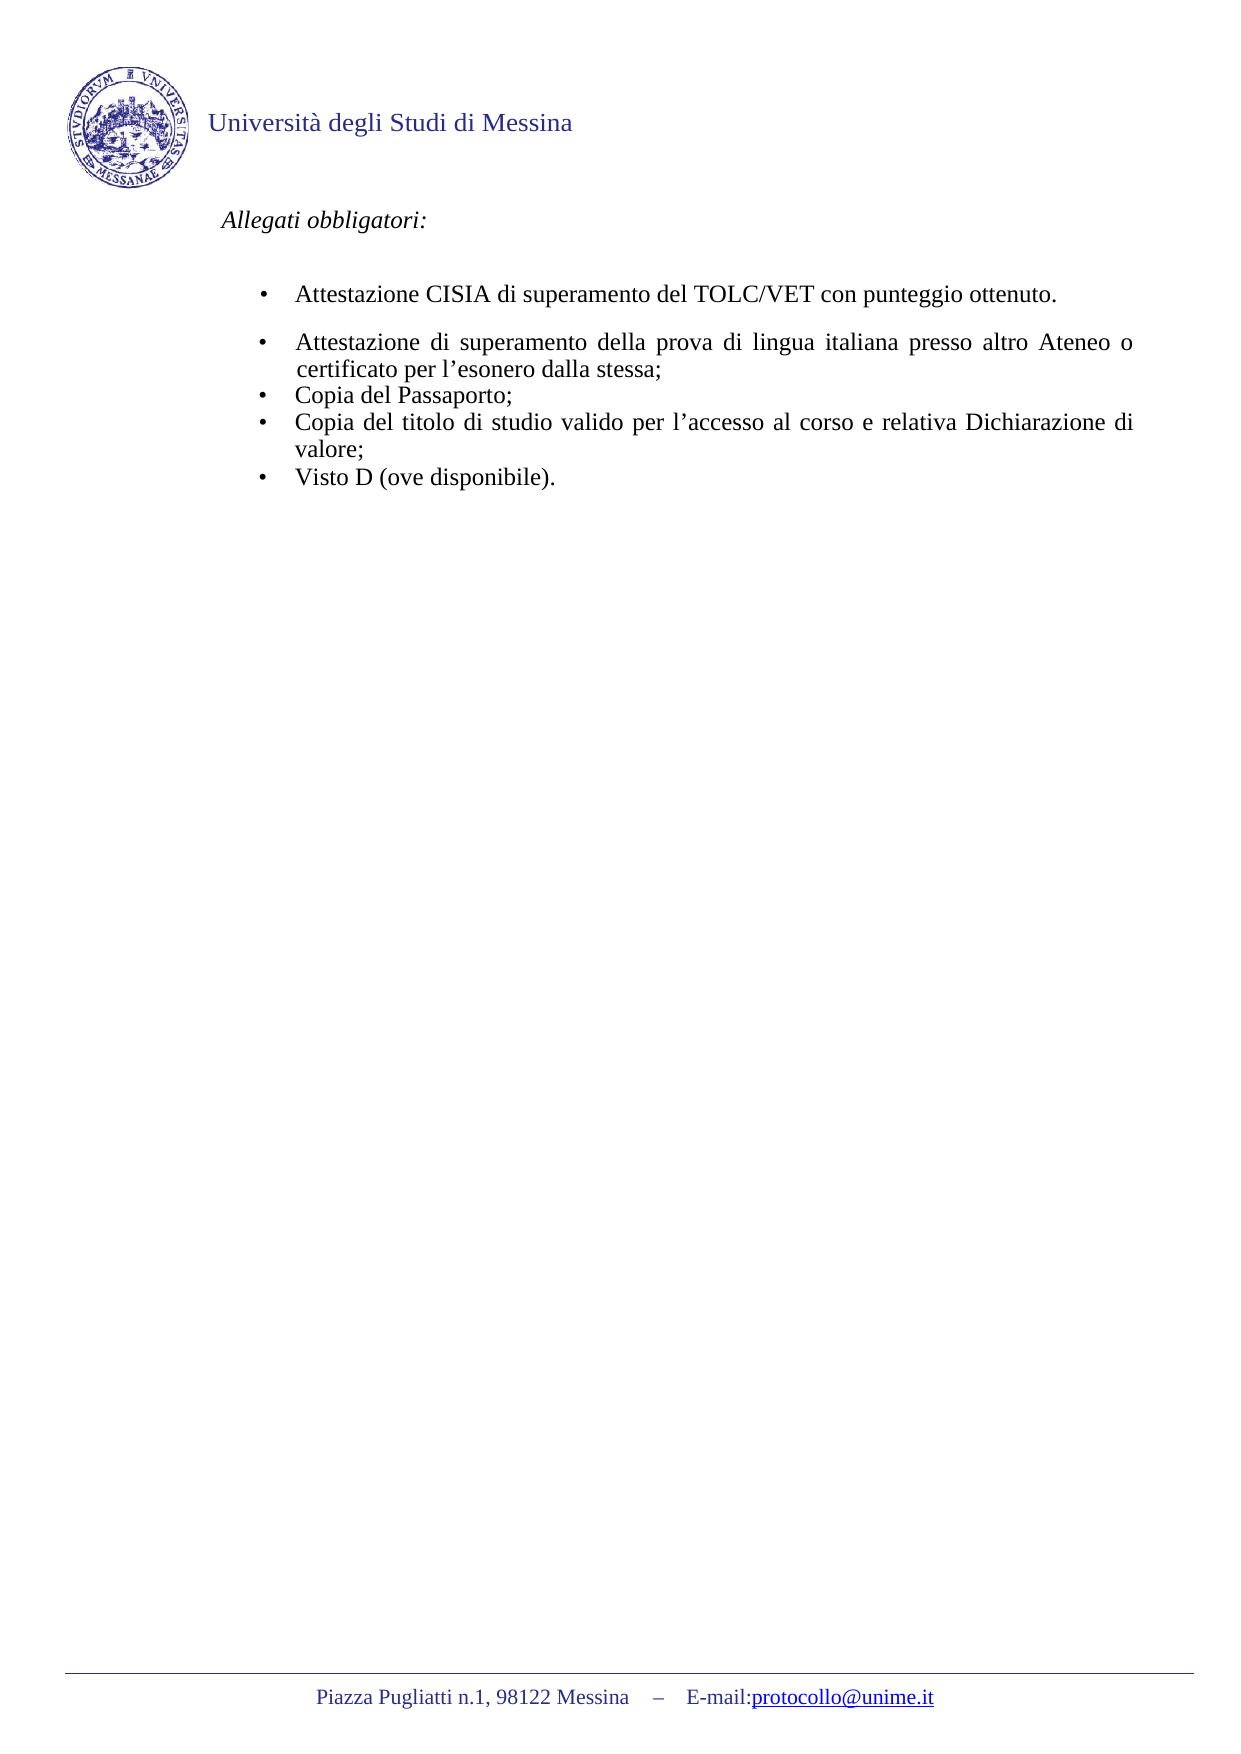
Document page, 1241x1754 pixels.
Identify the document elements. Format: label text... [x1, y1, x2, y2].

list Attestazione di superamento della prova di lingua italiana presso altro Ateneo o certificato per l’esonero dalla stessa; [258, 329, 1134, 383]
text Allegati obbligatori: [221, 205, 1138, 234]
list Visto D (ove disponibile). [258, 463, 1134, 491]
picture [67, 67, 189, 189]
list Copia del titolo di studio valido per l’accesso al corso e relativa Dichiarazione di valore; [258, 409, 1134, 463]
list Attestazione CISIA di superamento del TOLC/VET con punteggio ottenuto. [259, 281, 1134, 308]
list Copia del Passaporto; [258, 383, 1134, 409]
